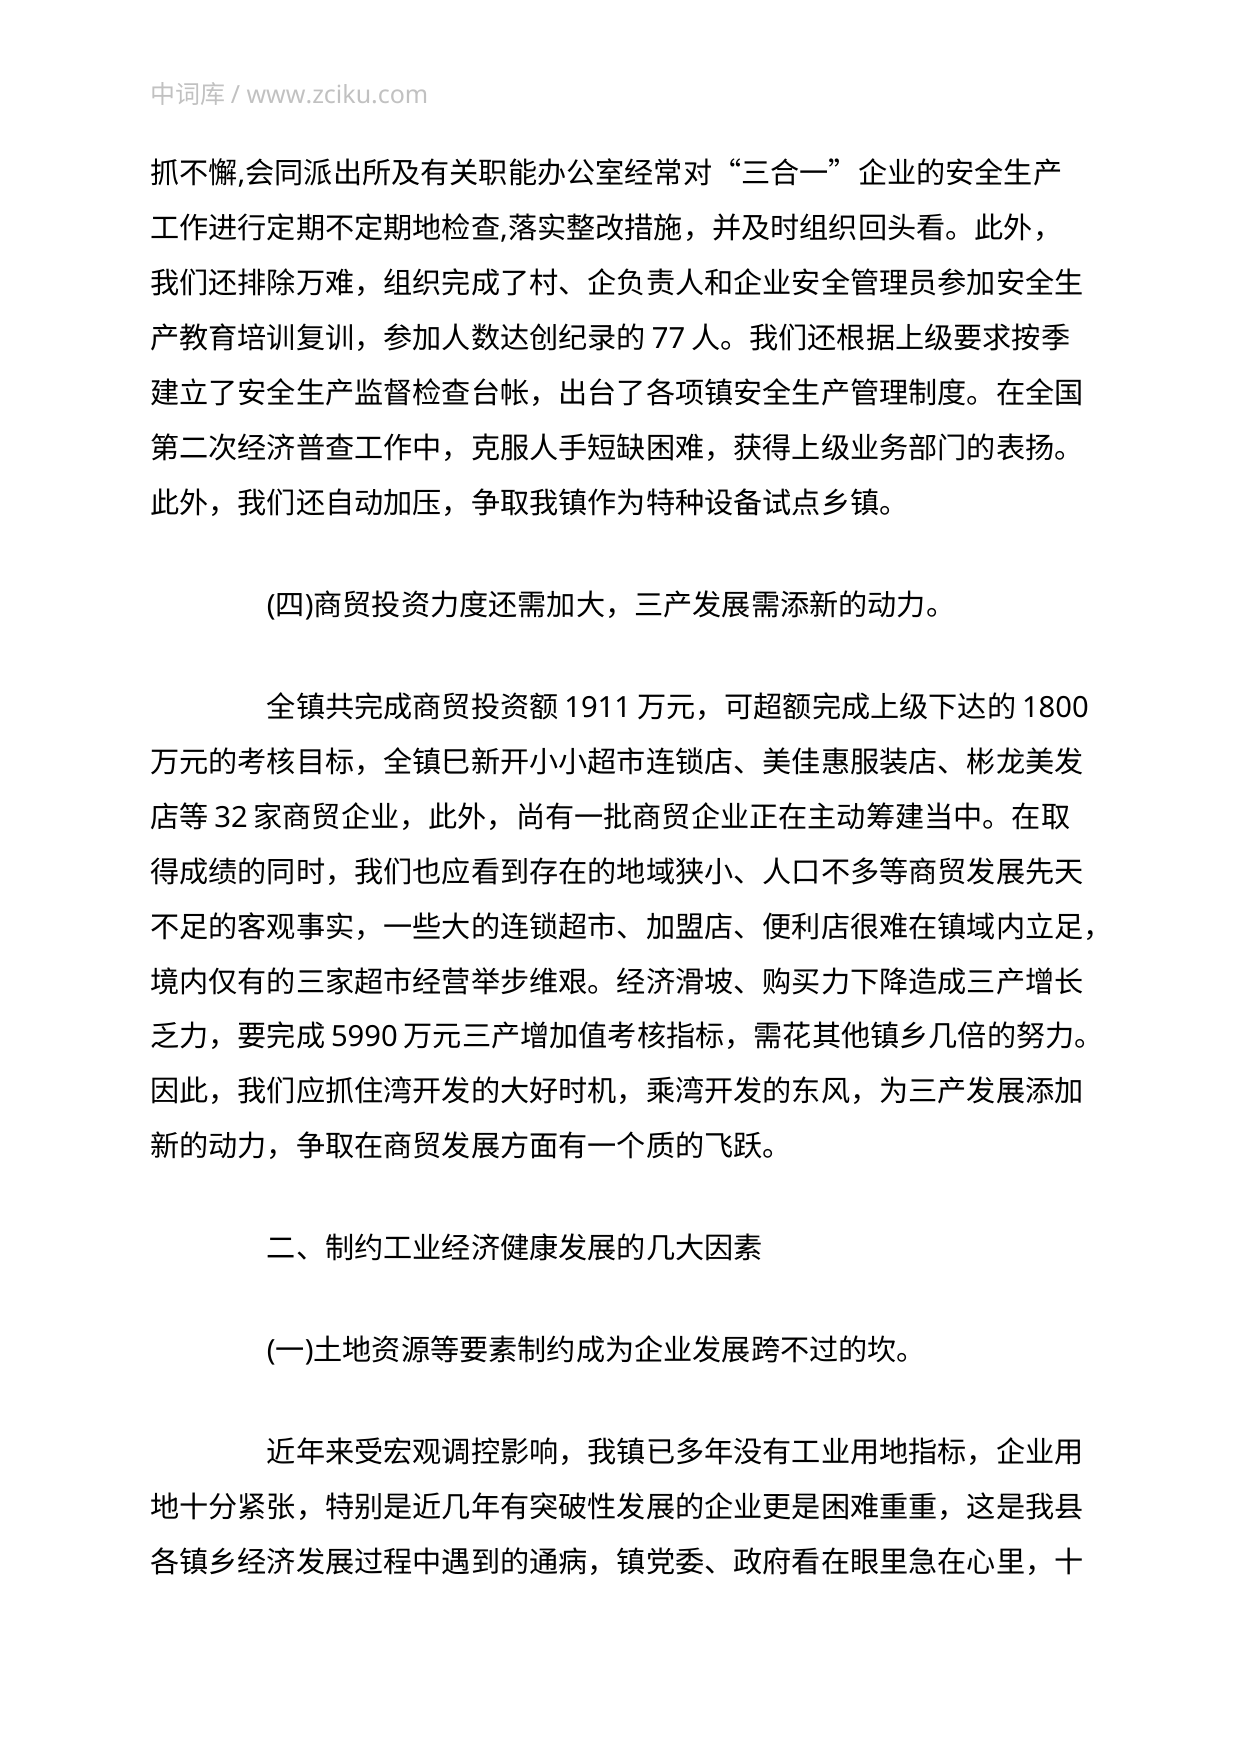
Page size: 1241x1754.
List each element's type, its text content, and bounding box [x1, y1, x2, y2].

text (四)商贸投资力度还需加大，三产发展需添新的动力。 [150, 581, 1090, 624]
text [150, 150, 1090, 522]
text 二、制约工业经济健康发展的几大因素 [150, 1225, 1090, 1267]
text 全镇共完成商贸投资额1911万元，可超额完成上级下达的1800万元的考核目标，全镇巳新开小小超市连锁店、美佳惠服装店、彬龙美发店等32家商贸企业，此外，尚有一批商贸企业正在主动筹建当中。在取得成绩的同时，我们也应看到存在的地域狭小、人口不多等商贸发展先天不足的客观事实，一些大的连锁超市、加盟店、便利店很难在镇域内立足，境内仅有的三家超市经营举步维艰。经济滑坡、购买力下降造成三产增长乏力，要完成5990万元三产增加值考核指标，需花其他镇乡几倍的努力。因此，我们应抓住湾开发的大好时机，乘湾开发的东风，为三产发展添加新的动力，争取在商贸发展方面有一个质的飞跃。 [150, 683, 1090, 1165]
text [150, 1428, 1090, 1581]
text (一)土地资源等要素制约成为企业发展跨不过的坎。 [150, 1326, 1090, 1369]
